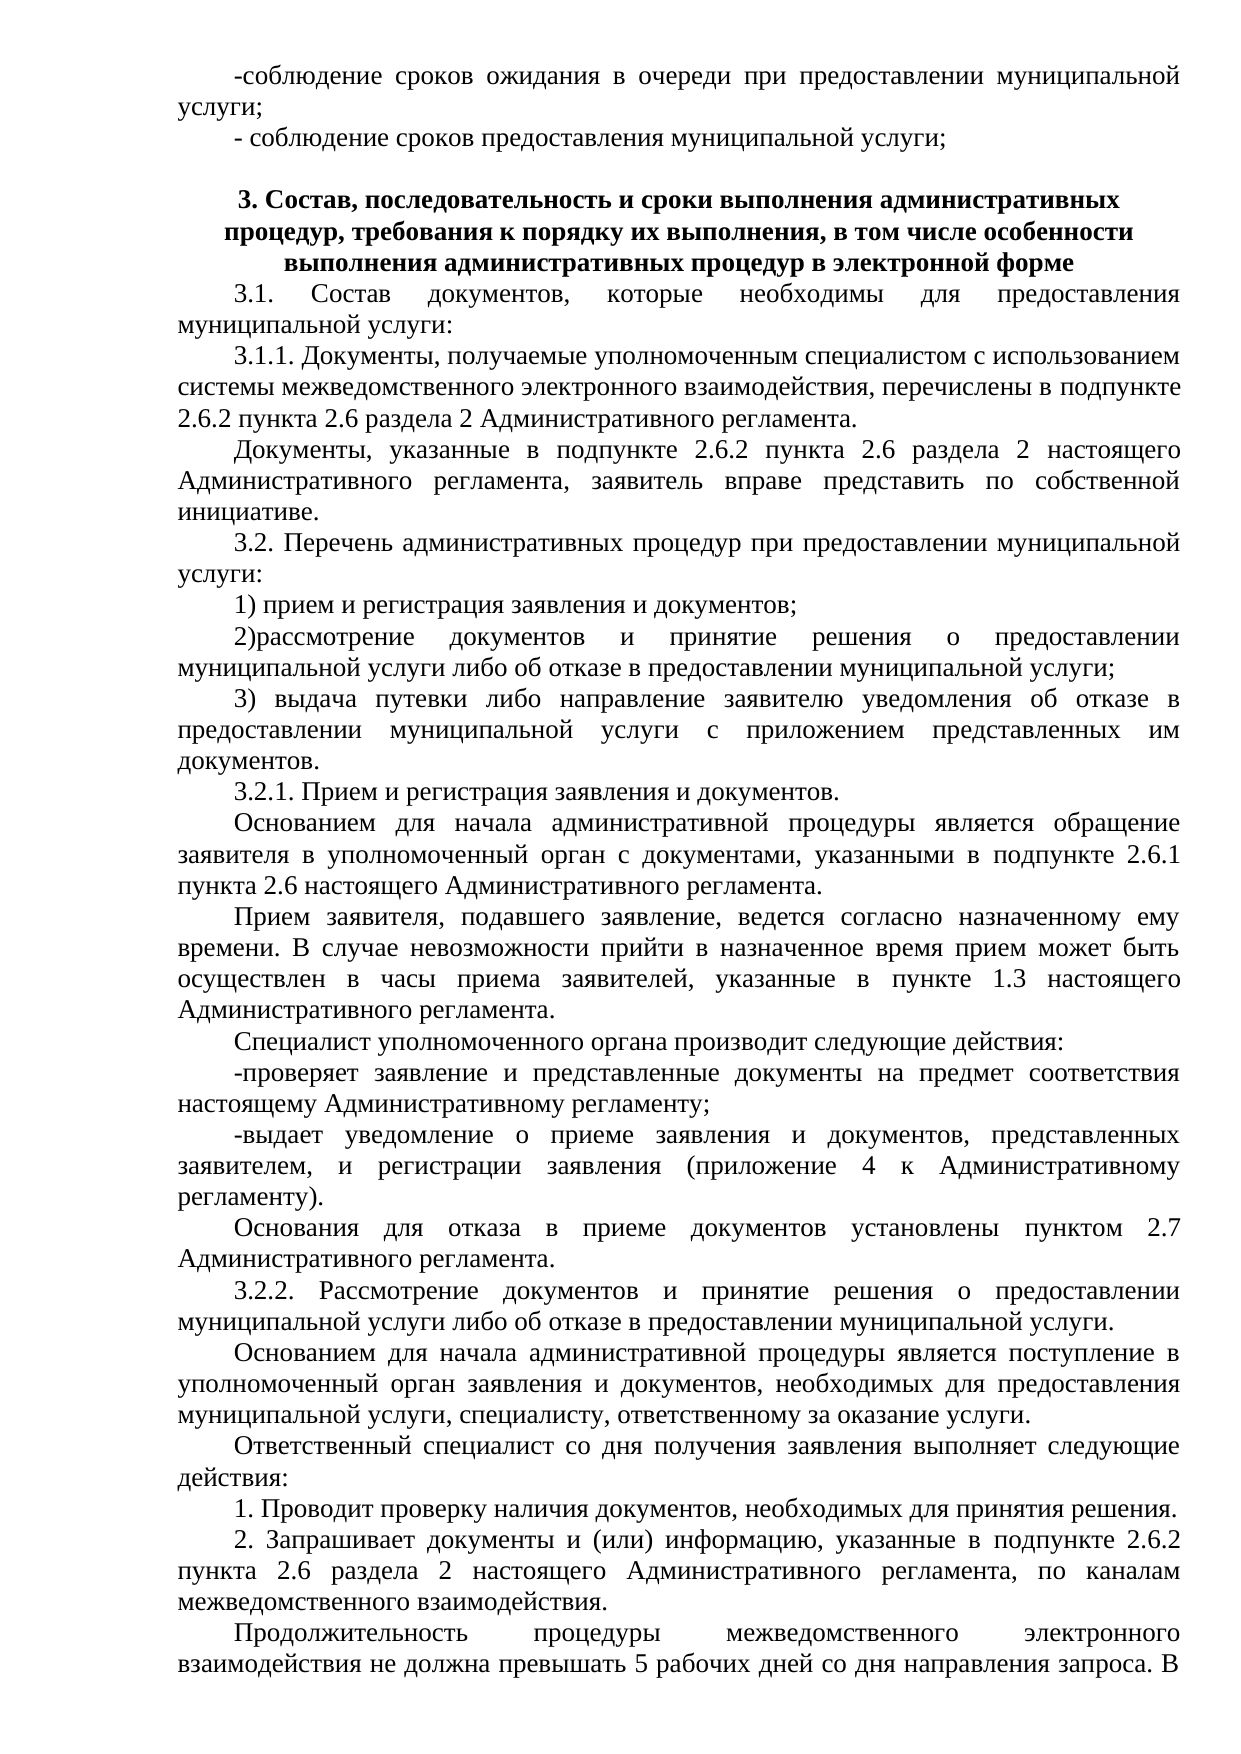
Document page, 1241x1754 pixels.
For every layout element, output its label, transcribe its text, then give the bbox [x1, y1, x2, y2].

text Основанием для начала административной процедуры является обращение заявителя в уполномоченный орган с документами, указанными в подпункте 2.6.1 пункта 2.6 настоящего Административного регламента. [177, 807, 1181, 900]
text 1) прием и регистрация заявления и документов; [177, 588, 1181, 620]
text Прием заявителя, подавшего заявление, ведется согласно назначенному ему времени. В случае невозможности прийти в назначенное время прием может быть осуществлен в часы приема заявителей, указанные в пункте 1.3 настоящего Административного регламента. [177, 900, 1181, 1024]
text 3.2.2. Рассмотрение документов и принятие решения о предоставлении муниципальной услуги либо об отказе в предоставлении муниципальной услуги. [177, 1274, 1181, 1336]
text 2)рассмотрение документов и принятие решения о предоставлении муниципальной услуги либо об отказе в предоставлении муниципальной услуги; [177, 620, 1181, 682]
text -соблюдение сроков ожидания в очереди при предоставлении муниципальной услуги; [177, 59, 1181, 121]
text 3.2.1. Прием и регистрация заявления и документов. [177, 775, 1181, 807]
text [177, 1616, 1181, 1679]
text 3.1.1. Документы, получаемые уполномоченным специалистом с использованием системы межведомственного электронного взаимодействия, перечислены в подпункте 2.6.2 пункта 2.6 раздела 2 Административного регламента. [177, 339, 1181, 433]
text Ответственный специалист со дня получения заявления выполняет следующие действия: [177, 1429, 1181, 1492]
text Основания для отказа в приеме документов установлены пунктом 2.7 Административного регламента. [177, 1211, 1181, 1274]
text - соблюдение сроков предоставления муниципальной услуги; [177, 121, 1181, 152]
text 3) выдача путевки либо направление заявителю уведомления об отказе в предоставлении муниципальной услуги с приложением представленных им документов. [177, 682, 1181, 775]
text Документы, указанные в подпункте 2.6.2 пункта 2.6 раздела 2 настоящего Административного регламента, заявитель вправе представить по собственной инициативе. [177, 433, 1181, 526]
text 2. Запрашивает документы и (или) информацию, указанные в подпункте 2.6.2 пункта 2.6 раздела 2 настоящего Административного регламента, по каналам межведомственного взаимодействия. [177, 1523, 1181, 1616]
text 1. Проводит проверку наличия документов, необходимых для принятия решения. [177, 1492, 1181, 1523]
text -выдает уведомление о приеме заявления и документов, представленных заявителем, и регистрации заявления (приложение 4 к Административному регламенту). [177, 1118, 1181, 1211]
text Специалист уполномоченного органа производит следующие действия: [177, 1024, 1181, 1056]
text 3.1. Состав документов, которые необходимы для предоставления муниципальной услуги: [177, 277, 1181, 339]
title 3. Состав, последовательность и сроки выполнения административных процедур, требования к порядку их выполнения, в том числе особенности выполнения административных процедур в электронной форме [177, 184, 1181, 277]
text -проверяет заявление и представленные документы на предмет соответствия настоящему Административному регламенту; [177, 1056, 1181, 1118]
text Основанием для начала административной процедуры является поступление в уполномоченный орган заявления и документов, необходимых для предоставления муниципальной услуги, специалисту, ответственному за оказание услуги. [177, 1336, 1181, 1429]
text 3.2. Перечень административных процедур при предоставлении муниципальной услуги: [177, 526, 1181, 588]
